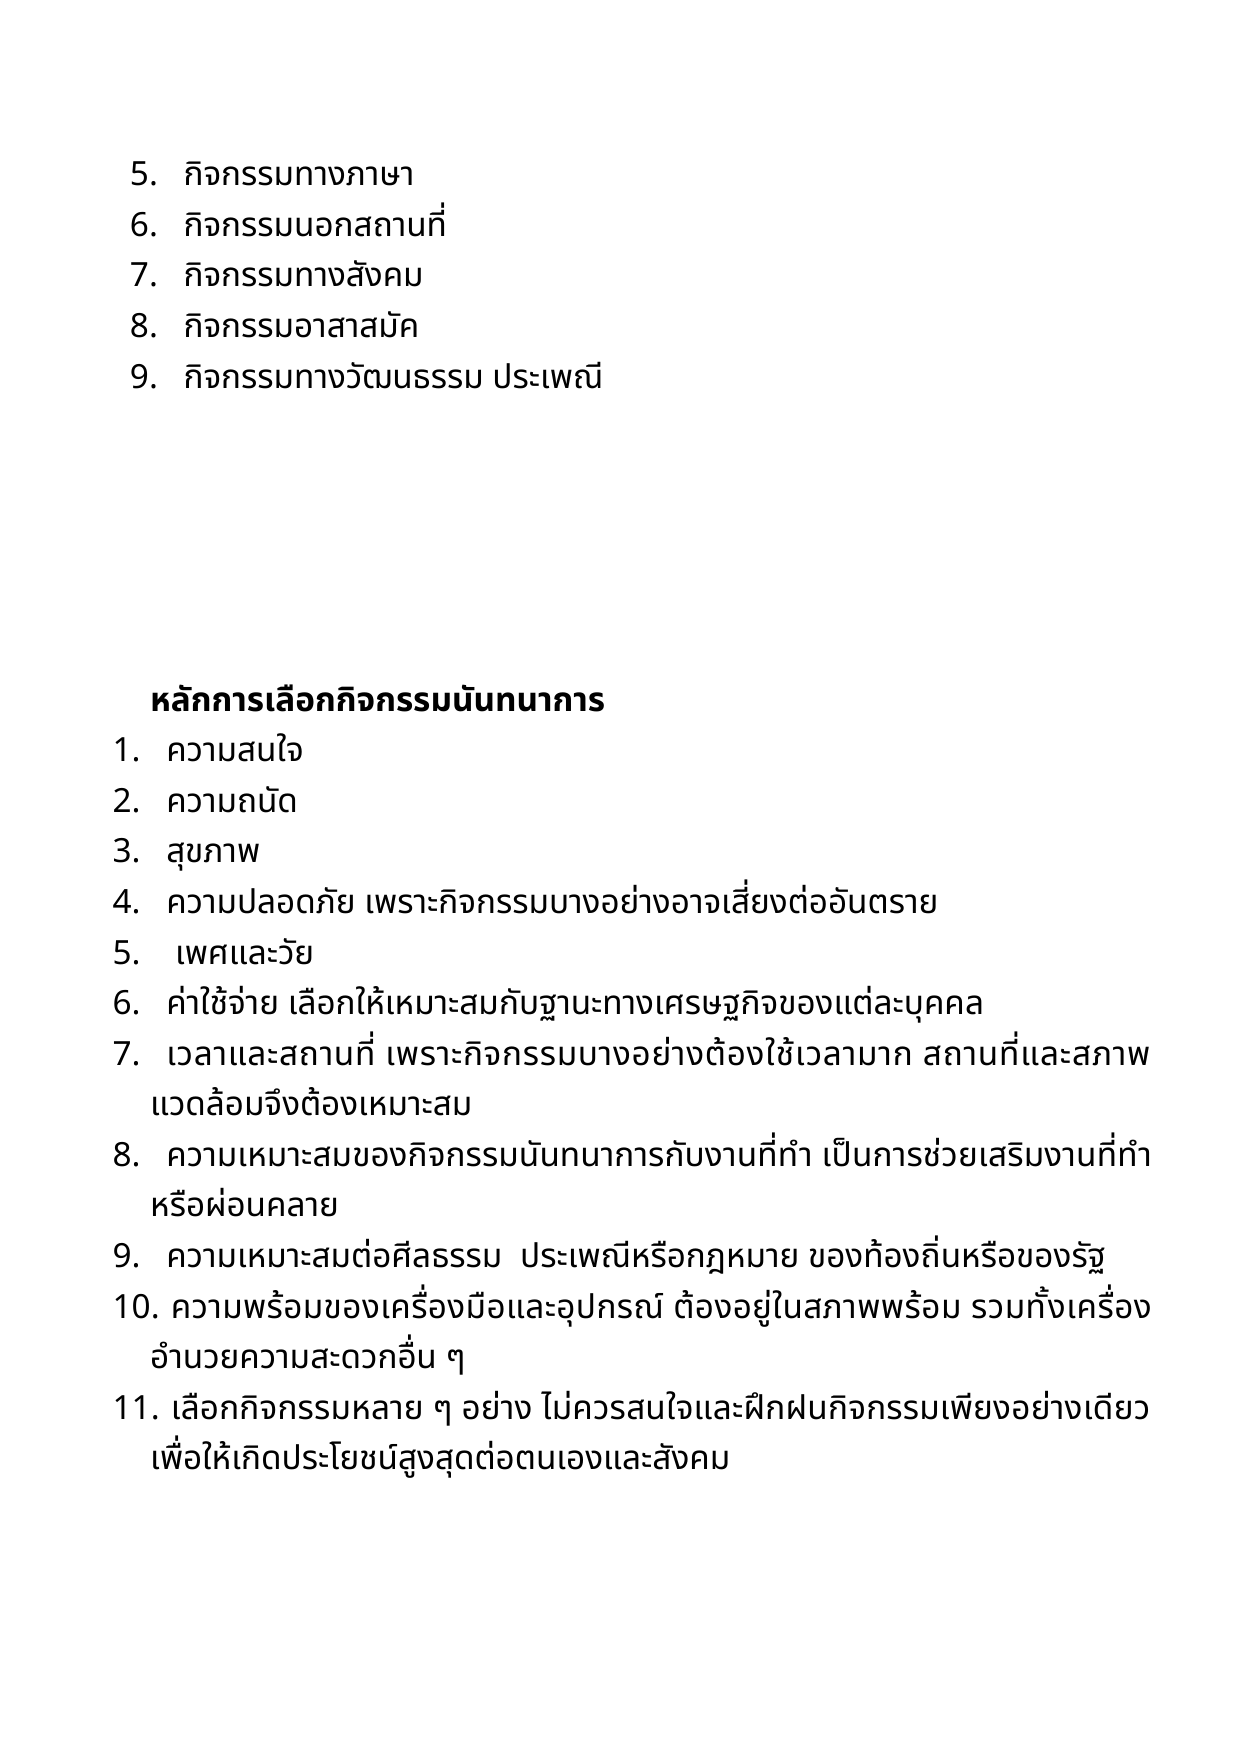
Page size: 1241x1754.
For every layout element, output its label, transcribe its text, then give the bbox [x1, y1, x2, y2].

text 7. เวลาและสถานที่ เพราะกิจกรรมบางอย่างต้องใช้เวลามาก สถานที่และสภาพแวดล้อมจึงต้องเหมาะสม [112, 1030, 1152, 1131]
text 4. ความปลอดภัย เพราะกิจกรรมบางอย่างอาจเสี่ยงต่ออันตราย [112, 878, 1152, 928]
text 3. สุขภาพ [112, 827, 1152, 878]
text 5. เพศและวัย [112, 928, 1152, 979]
text 2. ความถนัด [112, 777, 1152, 827]
text 1. ความสนใจ [112, 726, 1152, 777]
text 10. ความพร้อมของเครื่องมือและอุปกรณ์ ต้องอยู่ในสภาพพร้อม รวมทั้งเครื่องอำนวยความสะดวกอื่น ๆ [112, 1282, 1152, 1383]
text 6. ค่าใช้จ่าย เลือกให้เหมาะสมกับฐานะทางเศรษฐกิจของแต่ละบุคคล [112, 979, 1152, 1030]
text หลักการเลือกกิจกรรมนันทนาการ [150, 676, 1152, 726]
text 8. ความเหมาะสมของกิจกรรมนันทนาการกับงานที่ทำ เป็นการช่วยเสริมงานที่ทำ หรือผ่อนคลาย [112, 1131, 1152, 1232]
text 5. กิจกรรมทางภาษา [112, 150, 1152, 201]
text 11. เลือกกิจกรรมหลาย ๆ อย่าง ไม่ควรสนใจและฝึกฝนกิจกรรมเพียงอย่างเดียวเพื่อให้เกิดประโยชน์สูงสุดต่อตนเองและสังคม [112, 1383, 1152, 1484]
text 9. กิจกรรมทางวัฒนธรรม ประเพณี [112, 352, 1152, 403]
text 8. กิจกรรมอาสาสมัค [112, 302, 1152, 352]
text 7. กิจกรรมทางสังคม [112, 251, 1152, 302]
text 9. ความเหมาะสมต่อศีลธรรม ประเพณีหรือกฎหมาย ของท้องถิ่นหรือของรัฐ [112, 1232, 1152, 1282]
text 6. กิจกรรมนอกสถานที่ [112, 201, 1152, 251]
